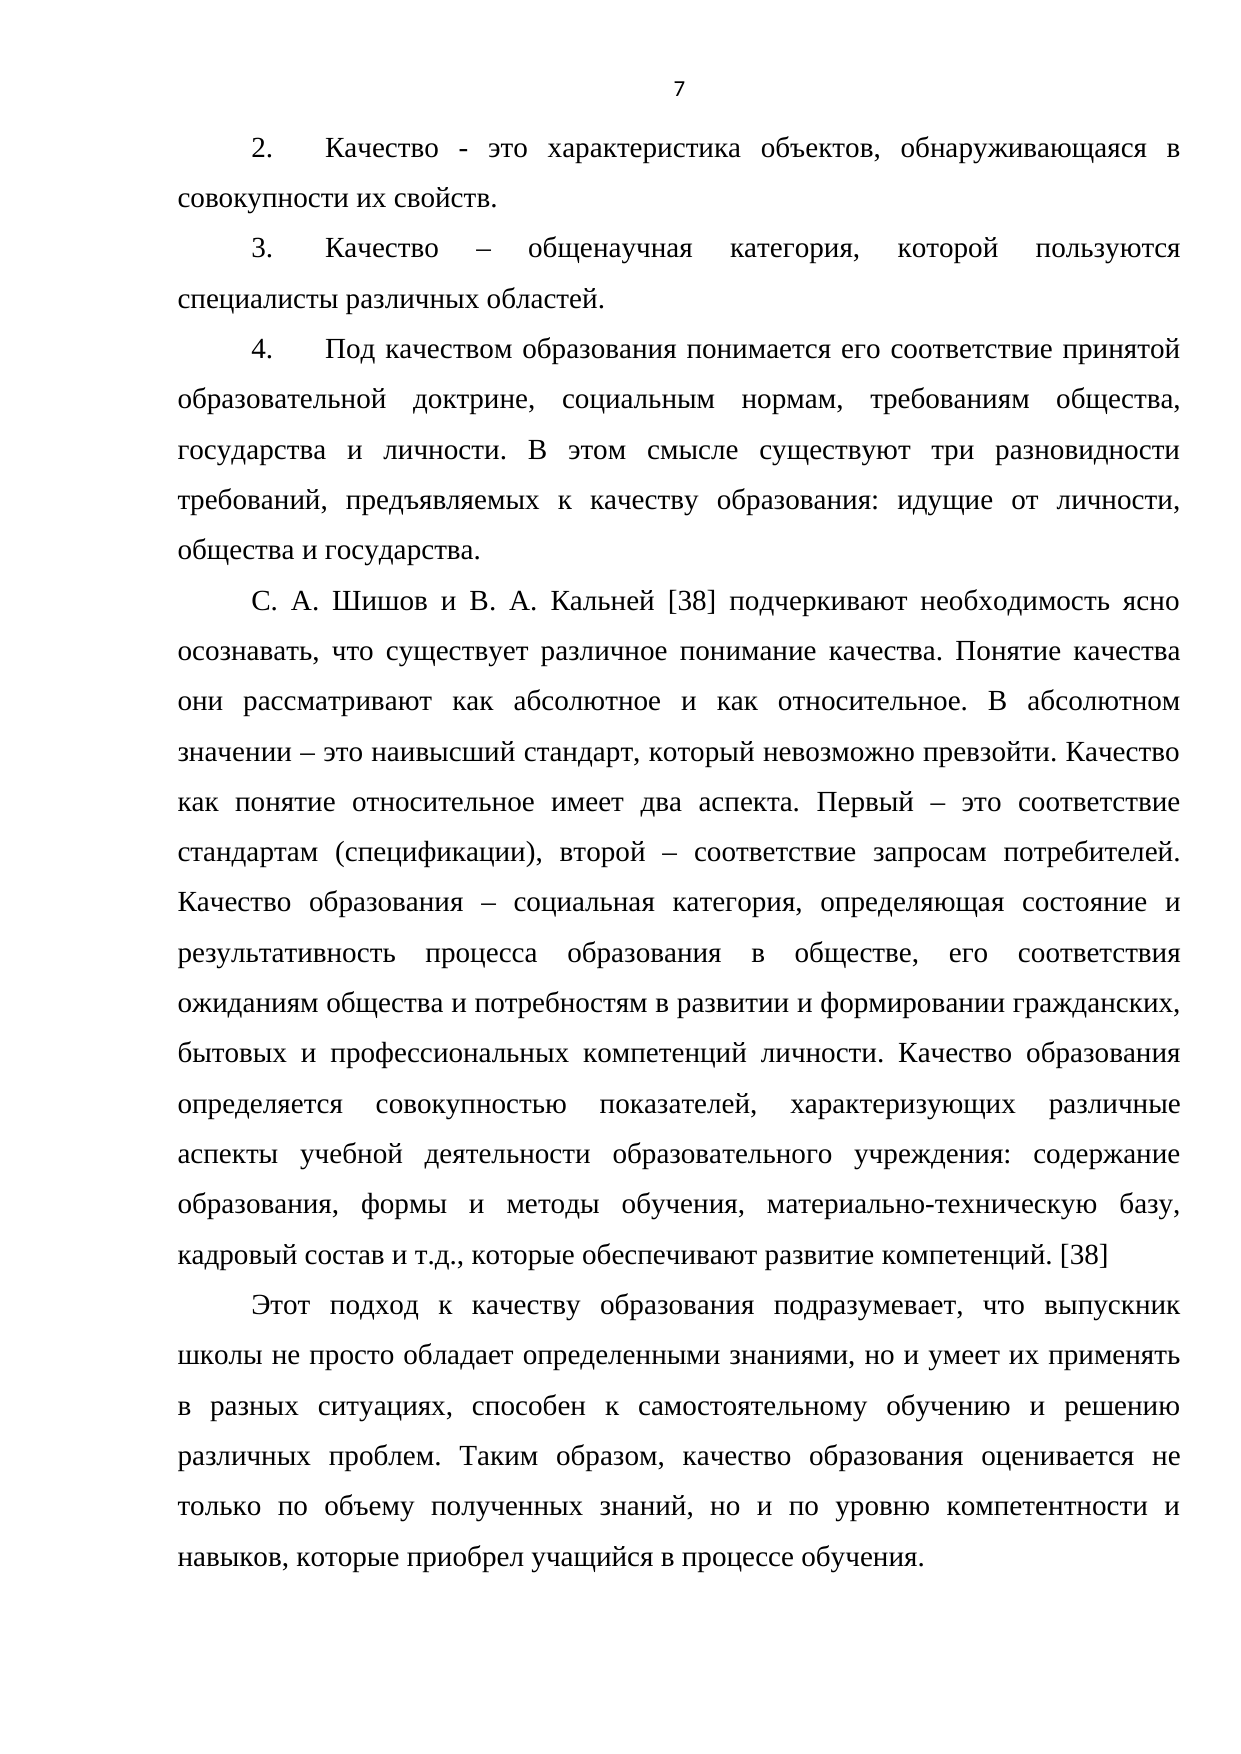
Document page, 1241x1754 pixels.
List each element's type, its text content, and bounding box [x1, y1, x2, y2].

list Качество – общенаучная категория, которой пользуются специалисты различных областей. [177, 231, 1181, 314]
text Этот подход к качеству образования подразумевает, что выпускник школы не просто обладает определенными знаниями, но и умеет их применять в разных ситуациях, способен к самостоятельному обучению и решению различных проблем. Таким образом, качество образования оценивается не только по объему полученных знаний, но и по уровню компетентности и навыков, которые приобрел учащийся в процессе обучения. [177, 1287, 1181, 1572]
text С. А. Шишов и В. А. Кальней [38] подчеркивают необходимость ясно осознавать, что существует различное понимание качества. Понятие качества они рассматривают как абсолютное и как относительное. В абсолютном значении – это наивысший стандарт, который невозможно превзойти. Качество как понятие относительное имеет два аспекта. Первый – это соответствие стандартам (спецификации), второй – соответствие запросам потребителей. Качество образования – социальная категория, определяющая состояние и результативность процесса образования в обществе, его соответствия ожиданиям общества и потребностям в развитии и формировании гражданских, бытовых и профессиональных компетенций личности. Качество образования определяется совокупностью показателей, характеризующих различные аспекты учебной деятельности образовательного учреждения: содержание образования, формы и методы обучения, материально-техническую базу, кадровый состав и т.д., которые обеспечивают развитие компетенций. [38] [177, 583, 1181, 1270]
list Качество - это характеристика объектов, обнаруживающаяся в совокупности их свойств. [177, 130, 1181, 214]
list Под качеством образования понимается его соответствие принятой образовательной доктрине, социальным нормам, требованиям общества, государства и личности. В этом смысле существуют три разновидности требований, предъявляемых к качеству образования: идущие от личности, общества и государства. [177, 331, 1181, 566]
